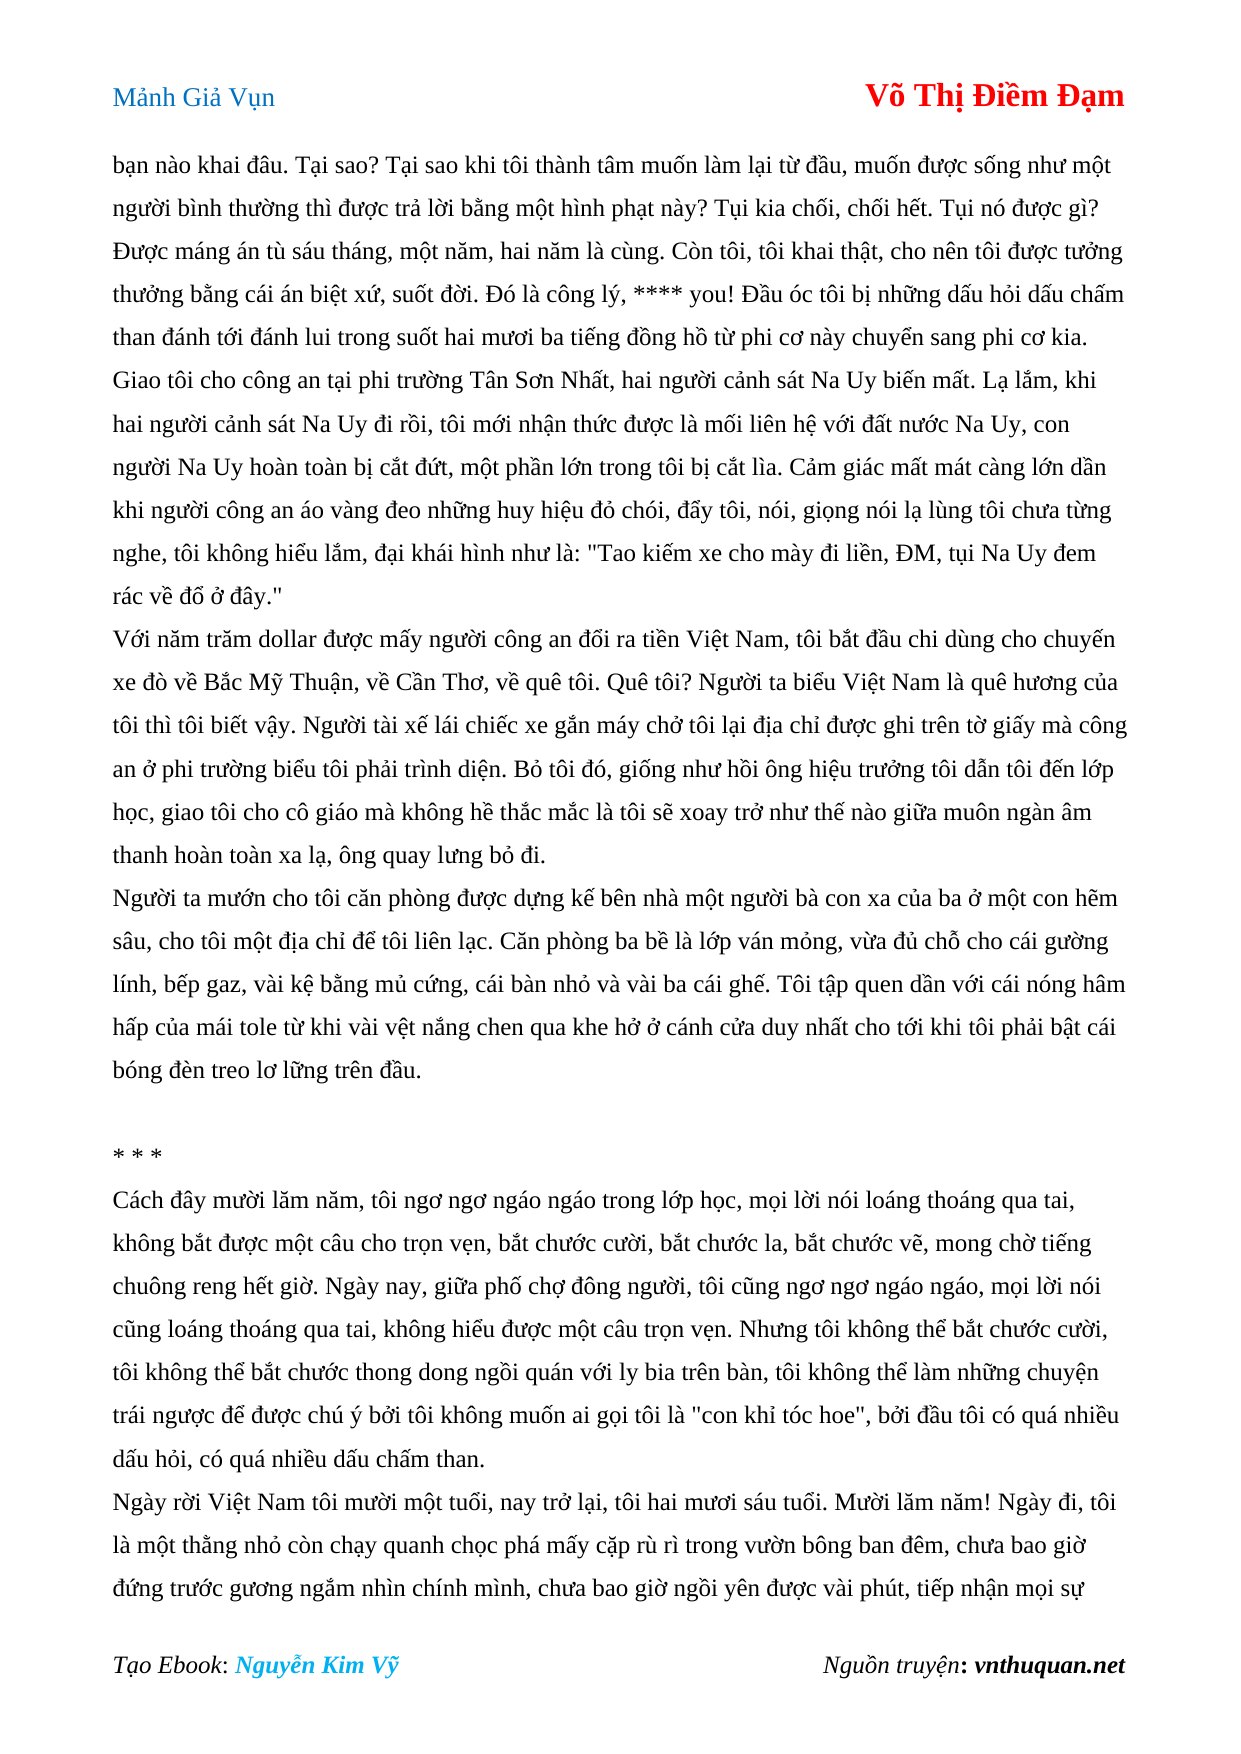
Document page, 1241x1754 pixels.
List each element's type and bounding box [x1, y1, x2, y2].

text [112, 150, 1128, 1602]
